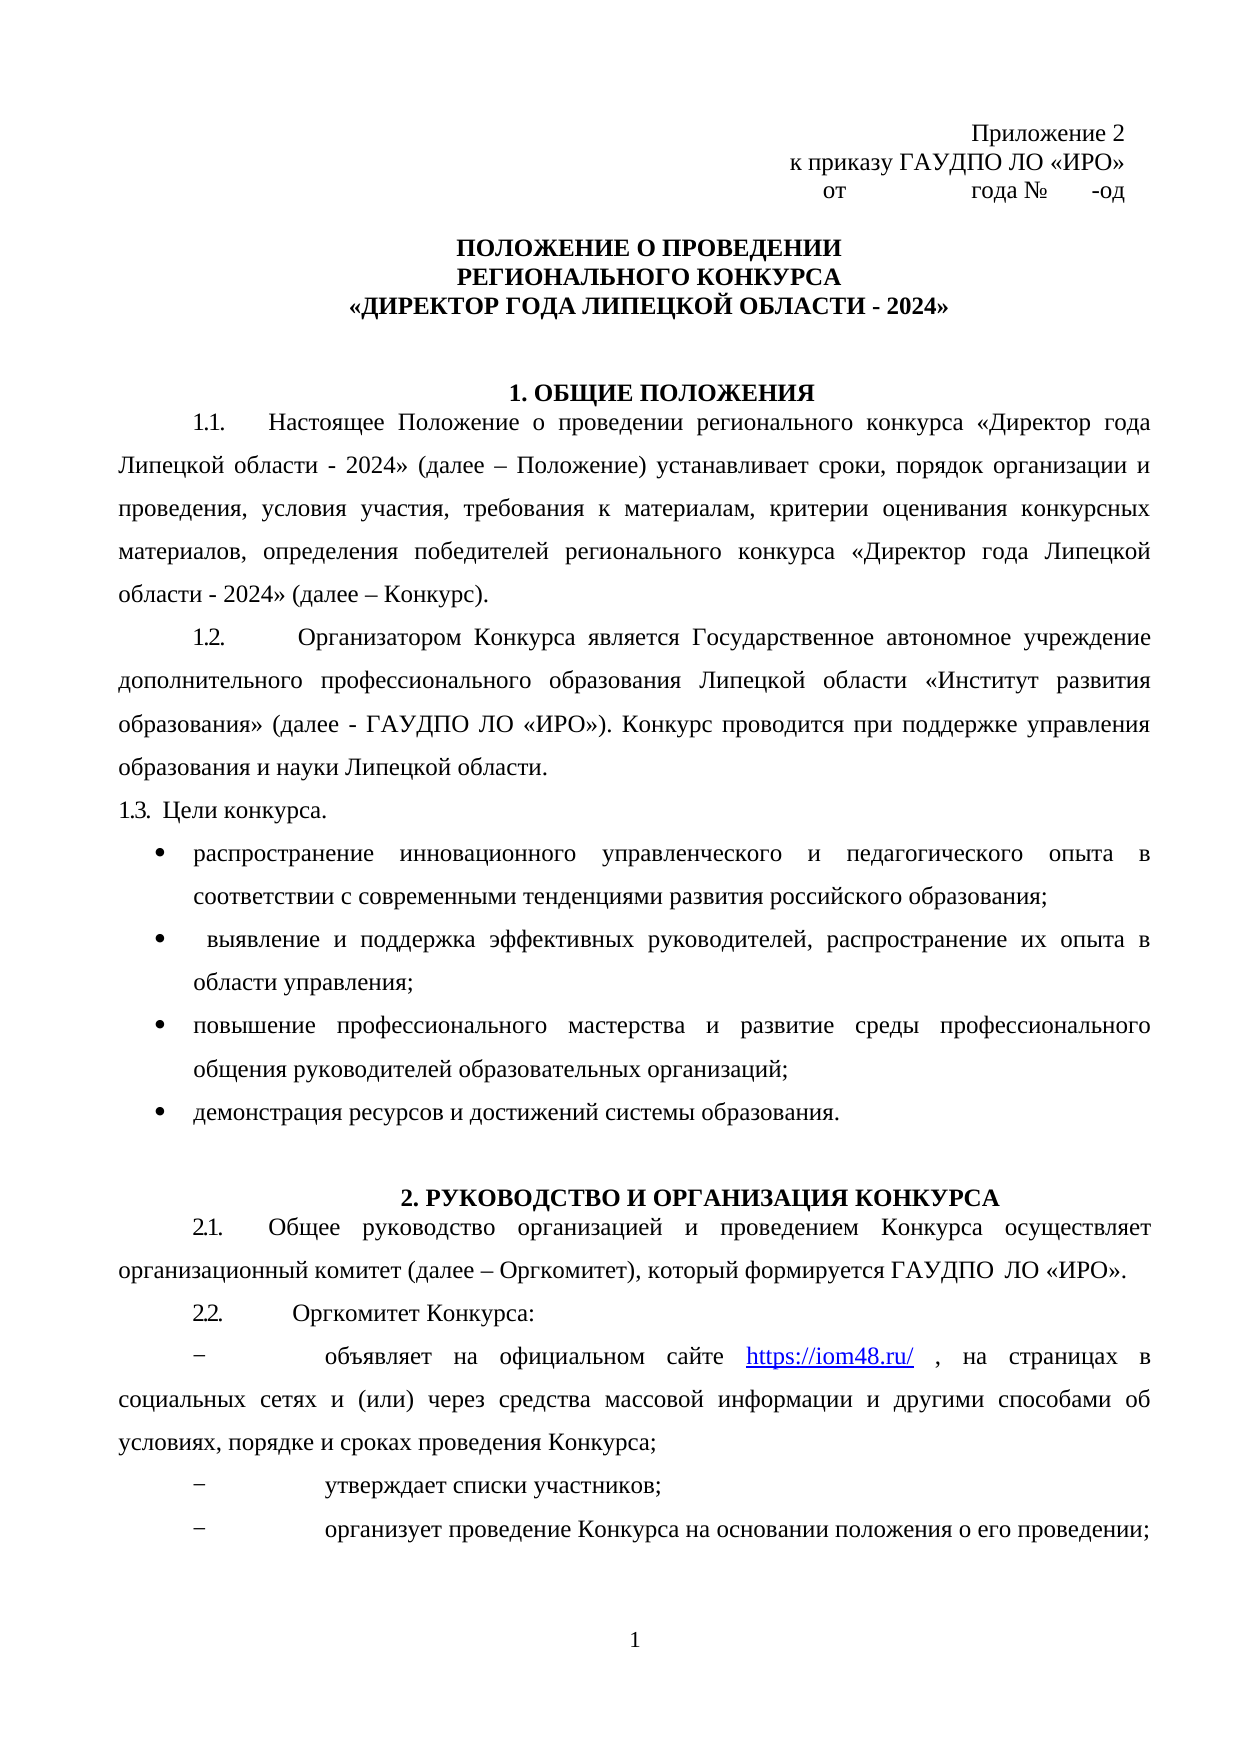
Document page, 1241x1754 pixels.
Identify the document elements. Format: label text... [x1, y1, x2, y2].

list распространение инновационного управленческого и педагогического опыта в соответствии с современными тенденциями развития российского образования; [156, 838, 1152, 910]
list ОБЩИЕ ПОЛОЖЕНИЯ [509, 378, 1152, 407]
list объявляет на официальном сайте https://iom48.ru/ , на страницах в социальных сетях и (или) через средства массовой информации и другими способами об условиях, порядке и сроках проведения Конкурса; [118, 1341, 1152, 1456]
subtitle Приложение 2 [173, 118, 1125, 146]
subtitle «ДИРЕКТОР ГОДА ЛИПЕЦКОЙ ОБЛАСТИ - 2024» [173, 291, 1125, 319]
list утверждает списки участников; [118, 1471, 1152, 1499]
list организует проведение Конкурса на основании положения о его проведении; [118, 1514, 1152, 1542]
subtitle ПОЛОЖЕНИЕ О ПРОВЕДЕНИИ [173, 233, 1125, 262]
subtitle РЕГИОНАЛЬНОГО КОНКУРСА [173, 262, 1125, 291]
subtitle к приказу ГАУДПО ЛО «ИРО» [173, 147, 1125, 175]
list Цели конкурса. [118, 795, 1152, 824]
subtitle от 18.10.2023 года № 237-од [173, 175, 1125, 204]
subtitle РУКОВОДСТВО И ОРГАНИЗАЦИЯ КОНКУРСА [248, 1183, 1152, 1212]
list Оргкомитет Конкурса: [118, 1298, 1152, 1327]
list Общее руководство организацией и проведением Конкурса осуществляет организационный комитет (далее – Оргкомитет), который формируется ГАУДПО ЛО «ИРО». [118, 1212, 1152, 1284]
list повышение профессионального мастерства и развитие среды профессионального общения руководителей образовательных организаций; [156, 1011, 1152, 1082]
list демонстрация ресурсов и достижений системы образования. [156, 1097, 1152, 1126]
list выявление и поддержка эффективных руководителей, распространение их опыта в области управления; [156, 924, 1152, 996]
list Организатором Конкурса является Государственное автономное учреждение дополнительного профессионального образования Липецкой области «Институт развития образования» (далее - ГАУДПО ЛО «ИРО»). Конкурс проводится при поддержке управления образования и науки Липецкой области. [118, 622, 1152, 781]
list Настоящее Положение о проведении регионального конкурса «Директор года Липецкой области - 2024» (далее – Положение) устанавливает сроки, порядок организации и проведения, условия участия, требования к материалам, критерии оценивания конкурсных материалов, определения победителей регионального конкурса «Директор года Липецкой области - 2024» (далее – Конкурс). [118, 407, 1152, 608]
